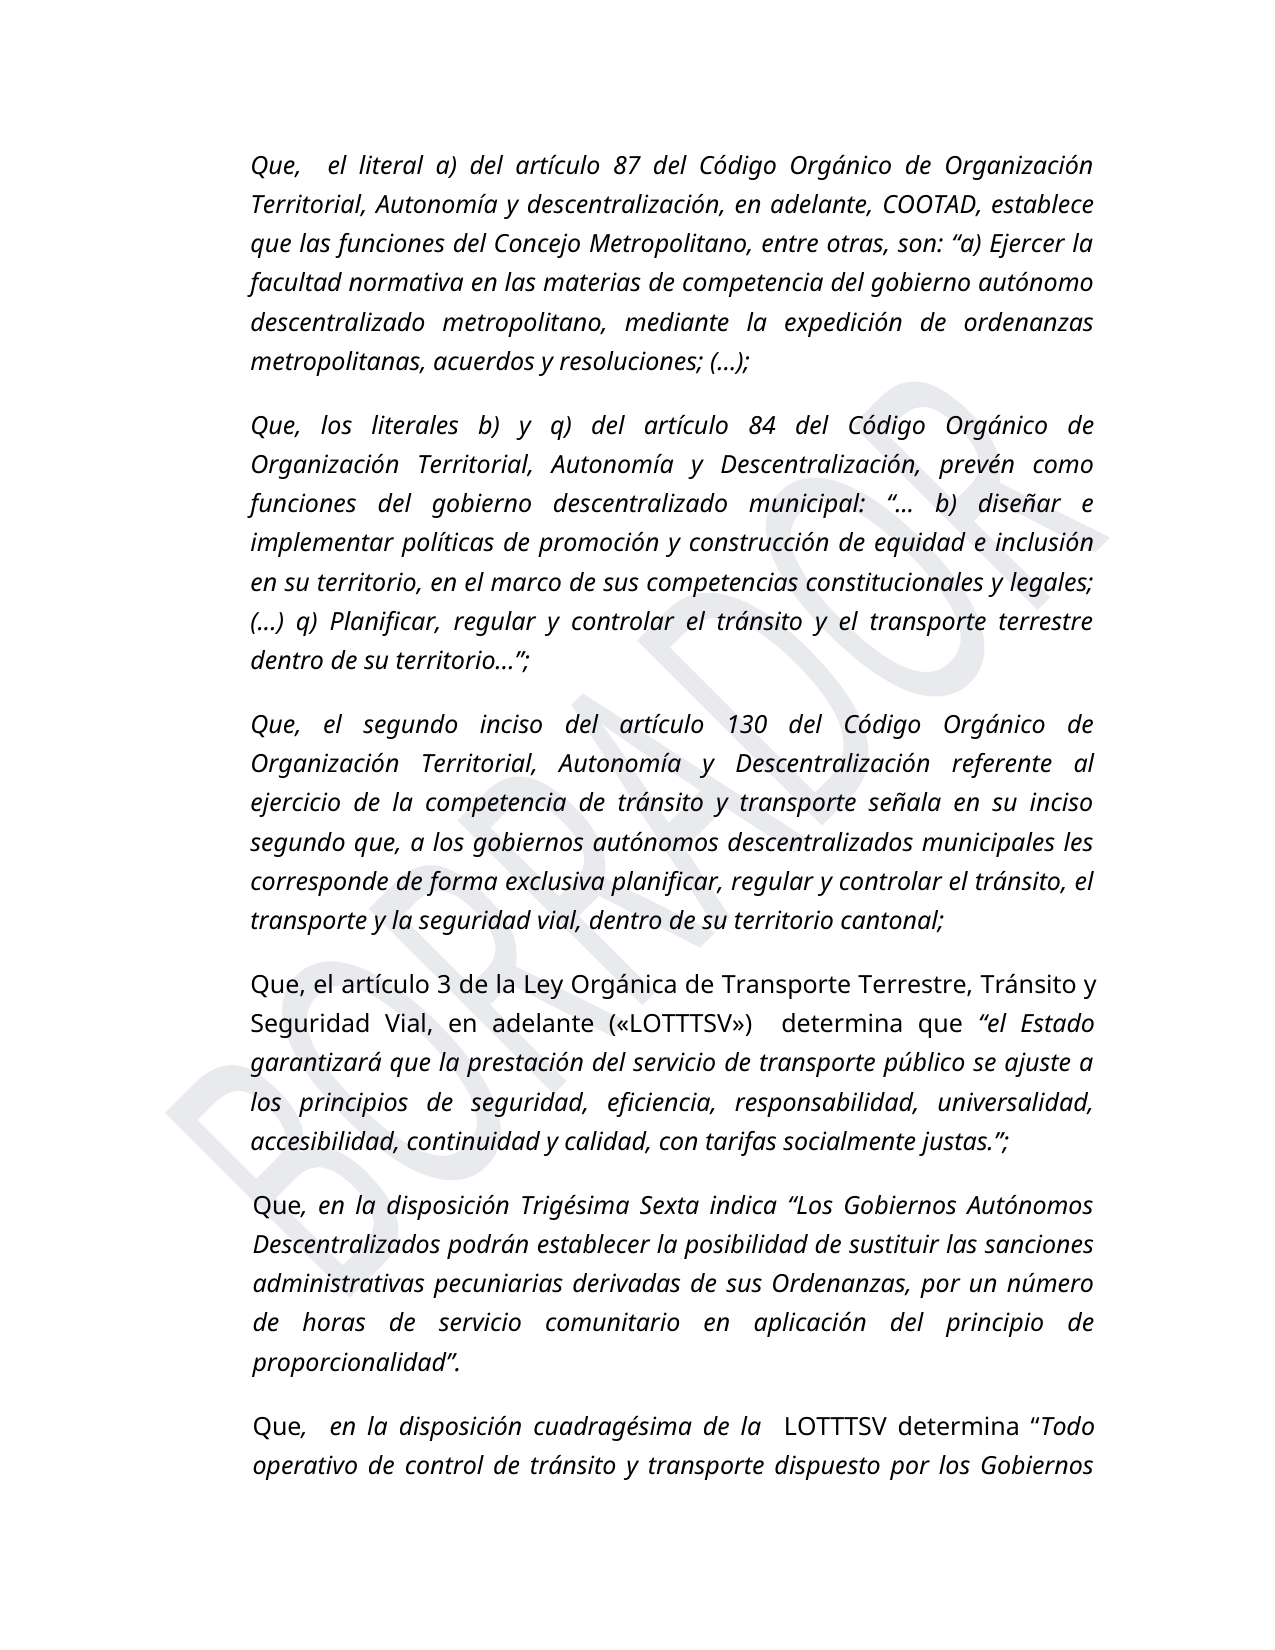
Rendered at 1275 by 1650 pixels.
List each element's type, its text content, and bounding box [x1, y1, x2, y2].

text Que, los literales b) y q) del artículo 84 del Código Orgánico de Organización Territorial, Autonomía y Descentralización, prevén como funciones del gobierno descentralizado municipal: “... b) diseñar e implementar políticas de promoción y construcción de equidad e inclusión en su territorio, en el marco de sus competencias constitucionales y legales; (...) q) Planificar, regular y controlar el tránsito y el transporte terrestre dentro de su territorio...”; [250, 408, 1098, 677]
text Que, el segundo inciso del artículo 130 del Código Orgánico de Organización Territorial, Autonomía y Descentralización referente al ejercicio de la competencia de tránsito y transporte señala en su inciso segundo que, a los gobiernos autónomos descentralizados municipales les corresponde de forma exclusiva planificar, regular y controlar el tránsito, el transporte y la seguridad vial, dentro de su territorio cantonal; [250, 707, 1098, 937]
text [252, 1408, 1098, 1482]
text Que, el literal a) del artículo 87 del Código Orgánico de Organización Territorial, Autonomía y descentralización, en adelante, COOTAD, establece que las funciones del Concejo Metropolitano, entre otras, son: “a) Ejercer la facultad normativa en las materias de competencia del gobierno autónomo descentralizado metropolitano, mediante la expedición de ordenanzas metropolitanas, acuerdos y resoluciones; (…); [250, 148, 1098, 377]
text Que, en la disposición Trigésima Sexta indica “Los Gobiernos Autónomos Descentralizados podrán establecer la posibilidad de sustituir las sanciones administrativas pecuniarias derivadas de sus Ordenanzas, por un número de horas de servicio comunitario en aplicación del principio de proporcionalidad”. [252, 1188, 1098, 1378]
text Que, el artículo 3 de la Ley Orgánica de Transporte Terrestre, Tránsito y Seguridad Vial, en adelante («LOTTTSV») determina que “el Estado garantizará que la prestación del servicio de transporte público se ajuste a los principios de seguridad, eficiencia, responsabilidad, universalidad, accesibilidad, continuidad y calidad, con tarifas socialmente justas.”; [250, 967, 1098, 1157]
